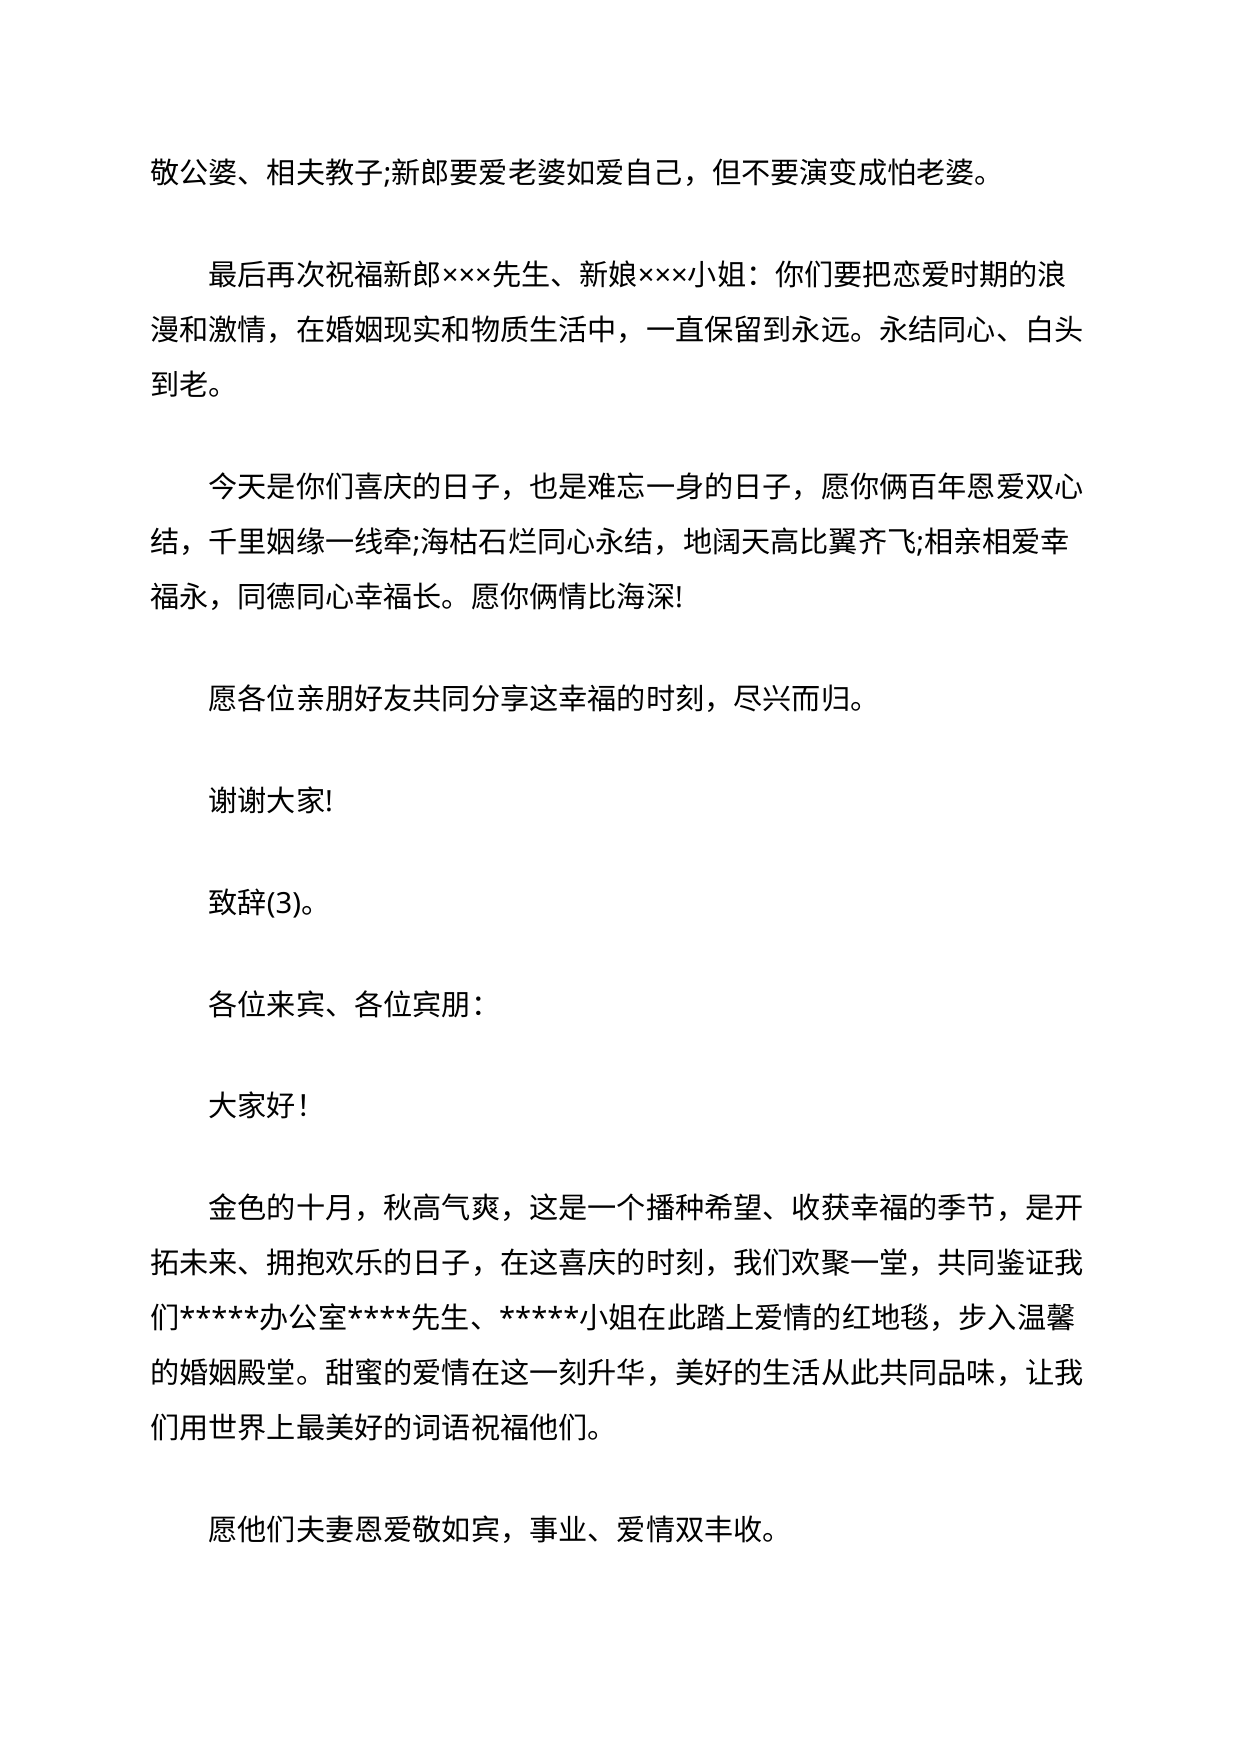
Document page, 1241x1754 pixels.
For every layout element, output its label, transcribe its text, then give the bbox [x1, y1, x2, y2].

text 各位来宾、各位宾朋： [150, 981, 1090, 1023]
text 愿他们夫妻恩爱敬如宾，事业、爱情双丰收。 [150, 1506, 1090, 1548]
text 愿各位亲朋好友共同分享这幸福的时刻，尽兴而归。 [150, 676, 1090, 718]
text 致辞(3)。 [150, 879, 1090, 922]
text 金色的十月，秋高气爽，这是一个播种希望、收获幸福的季节，是开拓未来、拥抱欢乐的日子，在这喜庆的时刻，我们欢聚一堂，共同鉴证我们*****办公室****先生、*****小姐在此踏上爱情的红地毯，步入温馨的婚姻殿堂。甜蜜的爱情在这一刻升华，美好的生活从此共同品味，让我们用世界上最美好的词语祝福他们。 [150, 1185, 1090, 1447]
text 今天是你们喜庆的日子，也是难忘一身的日子，愿你俩百年恩爱双心结，千里姻缘一线牵;海枯石烂同心永结，地阔天高比翼齐飞;相亲相爱幸福永，同德同心幸福长。愿你俩情比海深! [150, 464, 1090, 616]
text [150, 150, 1090, 192]
text 大家好！ [150, 1083, 1090, 1125]
text 最后再次祝福新郎×××先生、新娘×××小姐：你们要把恋爱时期的浪漫和激情，在婚姻现实和物质生活中，一直保留到永远。永结同心、白头到老。 [150, 252, 1090, 404]
text 谢谢大家! [150, 777, 1090, 820]
